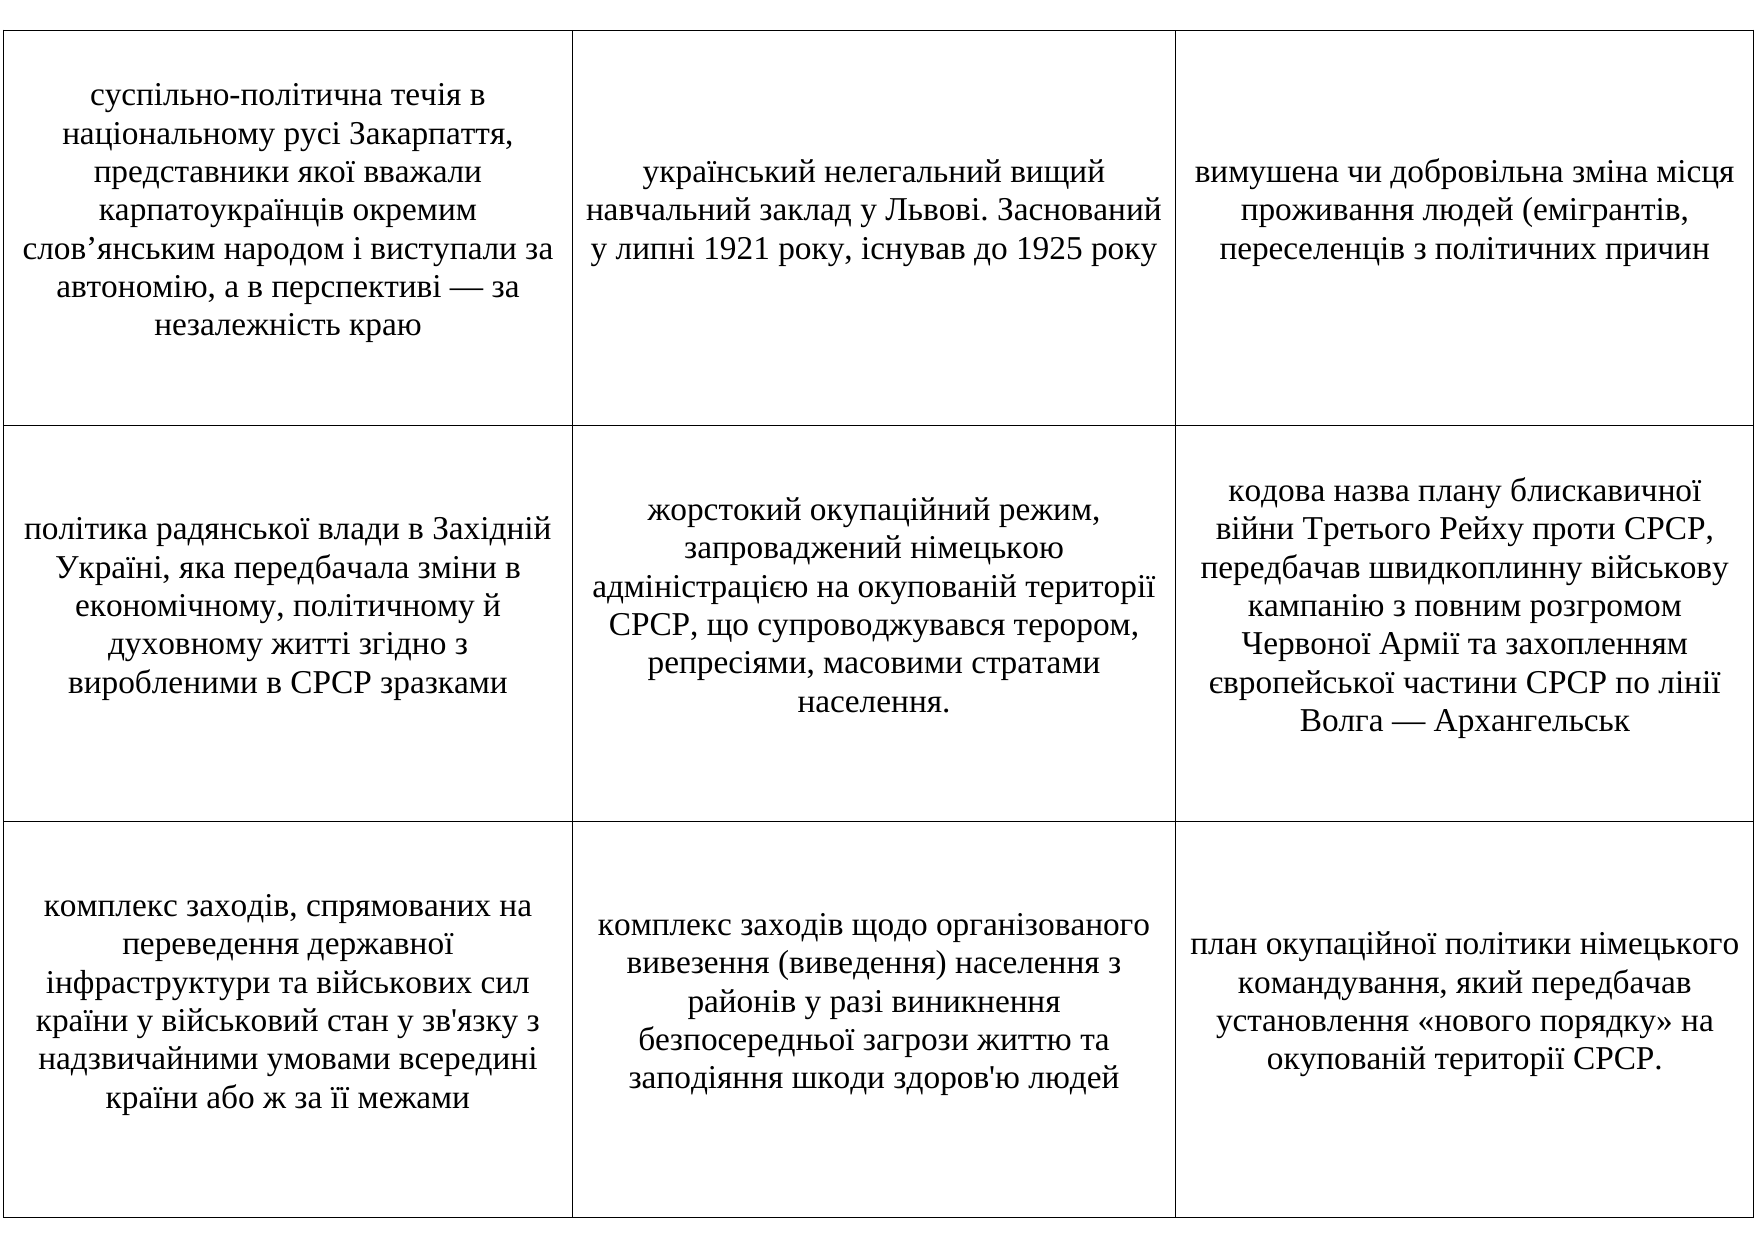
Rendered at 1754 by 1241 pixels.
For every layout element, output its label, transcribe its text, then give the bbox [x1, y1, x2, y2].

table_cell український нелегальний вищий навчальний заклад у Львові. Заснований у липні 1921 року, існував до 1925 року [573, 31, 1175, 425]
table_cell суспільно-політична течія в національному русі Закарпаття, представники якої вважали карпатоукраїнців окремим слов’янським народом і виступали за автономію, а в перспективі — за незалежність краю [4, 31, 572, 425]
table_cell план окупаційної політики німецького командування, який передбачав установлення «нового порядку» на окупованій території СРСР. [1176, 822, 1753, 1217]
table_cell комплекс заходів, спрямованих на переведення державної інфраструктури та військових сил країни у військовий стан у зв'язку з надзвичайними умовами всередині країни або ж за її межами [4, 822, 572, 1217]
table_cell комплекс заходів щодо організованого вивезення (виведення) населення з районів у разі виникнення безпосередньої загрози життю та заподіяння шкоди здоров'ю людей [573, 822, 1175, 1217]
table_cell політика радянської влади в Західній Україні, яка передбачала зміни в економічному, політичному й духовному житті згідно з виробленими в СРСР зразками [4, 426, 572, 821]
table_cell вимушена чи добровільна зміна місця проживання людей (емігрантів, переселенців з політичних причин [1176, 31, 1753, 425]
table_cell кодова назва плану блискавичної війни Третього Рейху проти СРСР, передбачав швидкоплинну військову кампанію з повним розгромом Червоної Армії та захопленням європейської частини СРСР по лінії Волга — Архангельськ [1176, 426, 1753, 821]
table_cell жорстокий окупаційний режим, запроваджений німецькою адміністрацією на окупованій території СРСР, що супроводжувався терором, репресіями, масовими стратами населення. [573, 426, 1175, 821]
